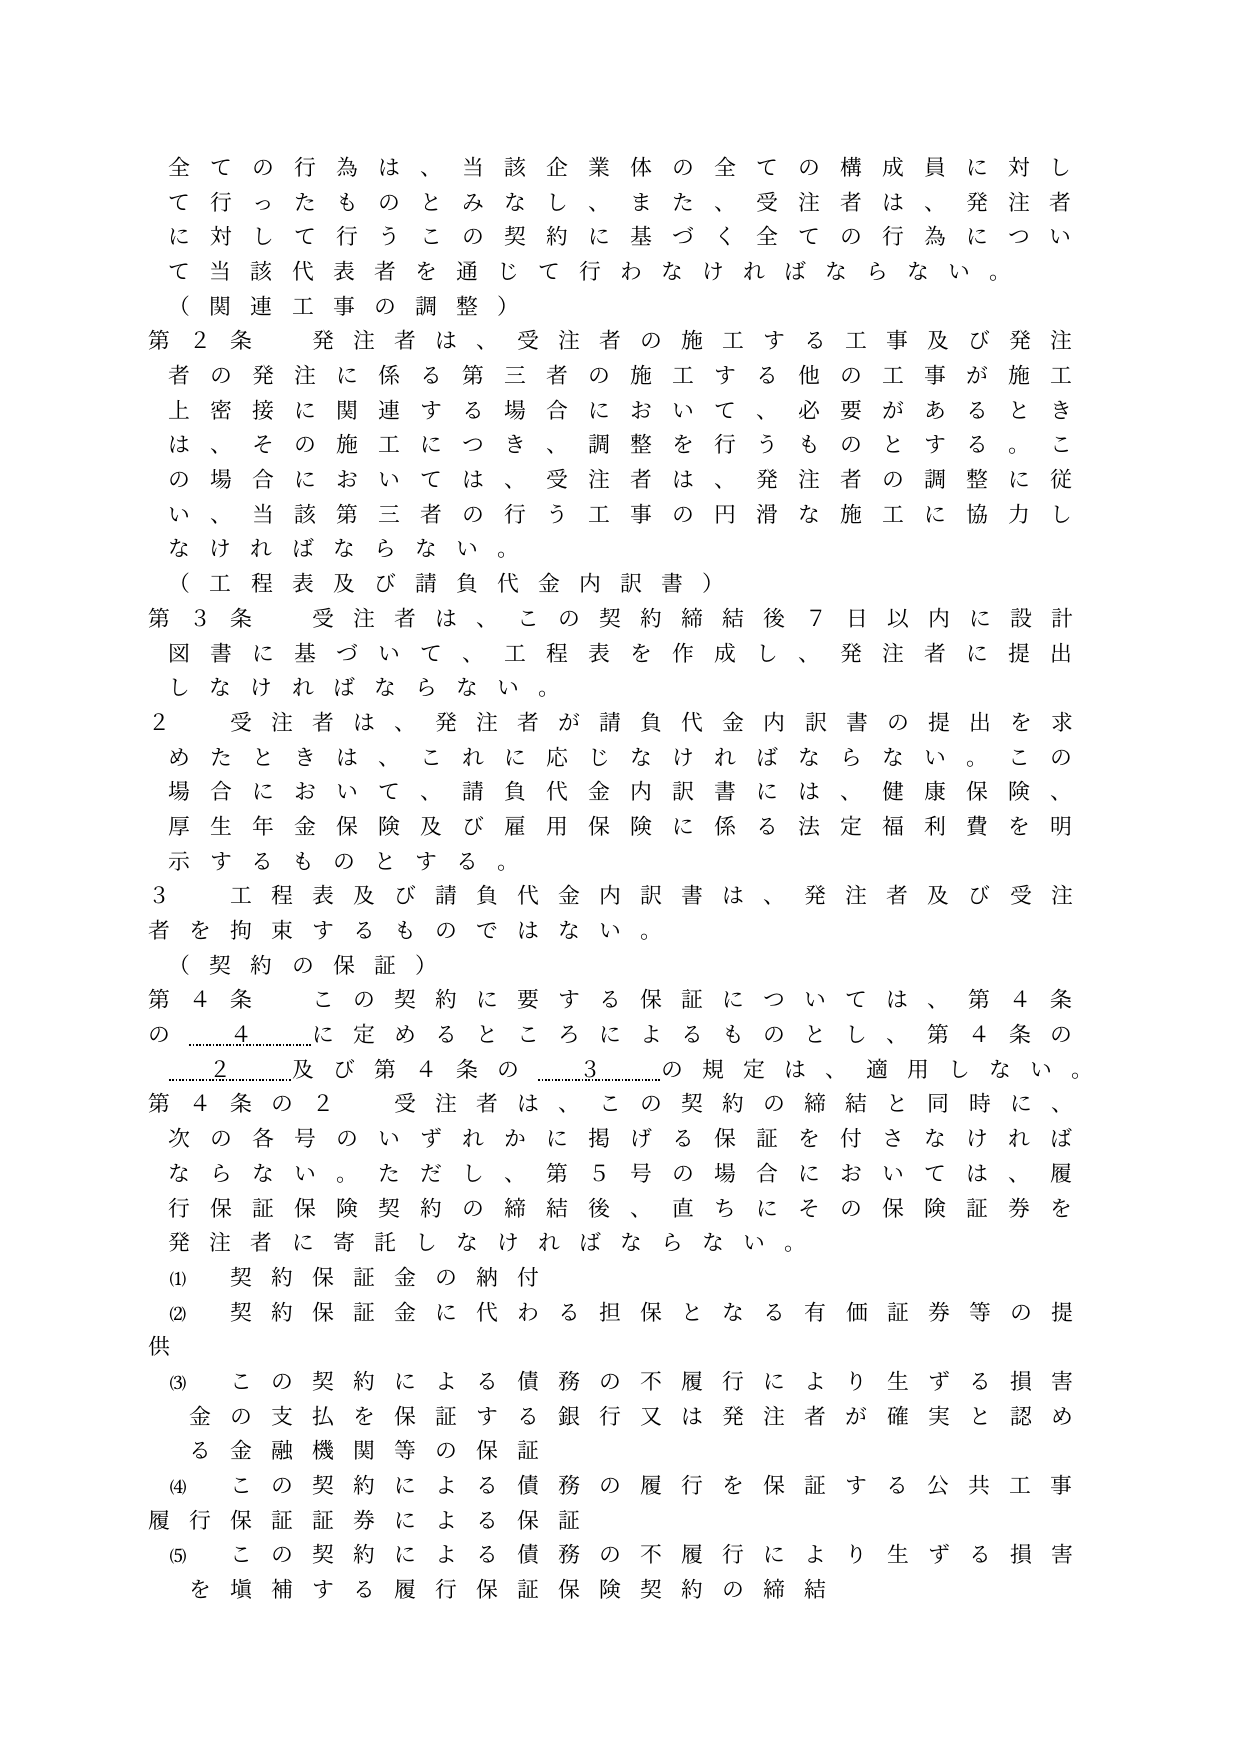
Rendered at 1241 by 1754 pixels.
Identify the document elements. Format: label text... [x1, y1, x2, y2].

text （工程表及び請負代金内訳書） [148, 565, 1092, 599]
text ⑵ 契約保証金に代わる担保となる有価証券等の提供 [148, 1293, 1092, 1363]
text ⑴ 契約保証金の納付 [148, 1258, 1092, 1293]
text ３ 工程表及び請負代金内訳書は、発注者及び受注者を拘束するものではない。 [148, 877, 1092, 946]
text ２ 及び第４条の ３ の規定は、適用しない。 [148, 1050, 1092, 1085]
text （契約の保証） [148, 946, 1092, 981]
text ２ 受注者は、発注者が請負代金内訳書の提出を求めたときは、これに応じなければならない。この場合において、請負代金内訳書には、健康保険、厚生年金保険及び雇用保険に係る法定福利費を明示するものとする。 [148, 703, 1092, 877]
text （関連工事の調整） [148, 287, 1092, 322]
text 第４条の２ 受注者は、この契約の締結と同時に、次の各号のいずれかに掲げる保証を付さなければならない。ただし、第５号の場合においては、履行保証保険契約の締結後、直ちにその保険証券を発注者に寄託しなければならない。 [148, 1085, 1092, 1258]
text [148, 148, 1092, 287]
text 第２条 発注者は、受注者の施工する工事及び発注者の発注に係る第三者の施工する他の工事が施工上密接に関連する場合において、必要があるときは、その施工につき、調整を行うものとする。この場合においては、受注者は、発注者の調整に従い、当該第三者の行う工事の円滑な施工に協力しなければならない。 [148, 322, 1092, 565]
text 第３条 受注者は、この契約締結後７日以内に設計図書に基づいて、工程表を作成し、発注者に提出しなければならない。 [148, 599, 1092, 703]
text 第４条 この契約に要する保証については、第４条の ４ に定めるところによるものとし、第４条の [148, 981, 1092, 1050]
text ⑶ この契約による債務の不履行により生ずる損害金の支払を保証する銀行又は発注者が確実と認める金融機関等の保証 [169, 1363, 1092, 1467]
text ⑸ この契約による債務の不履行により生ずる損害を塡補する履行保証保険契約の締結 [169, 1536, 1092, 1605]
text ⑷ この契約による債務の履行を保証する公共工事履行保証証券による保証 [148, 1467, 1092, 1536]
